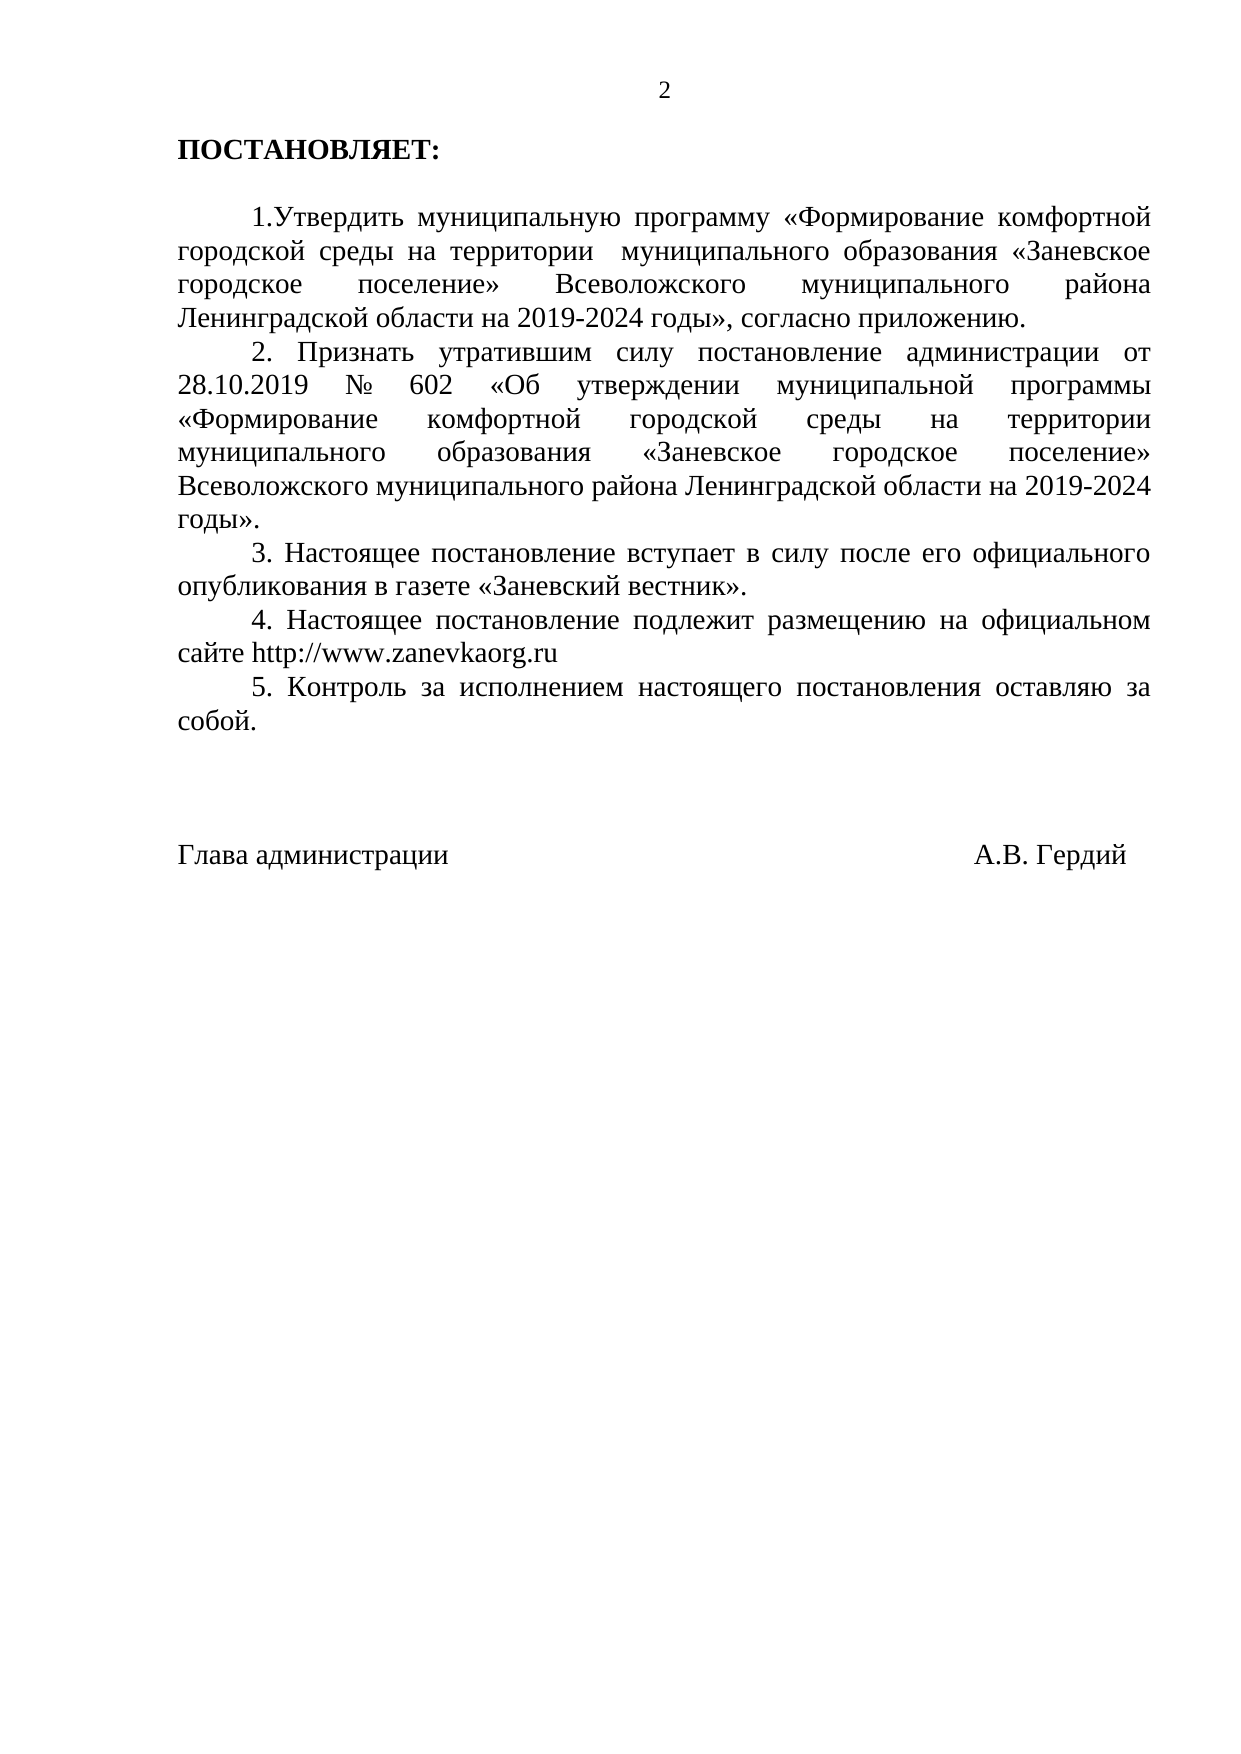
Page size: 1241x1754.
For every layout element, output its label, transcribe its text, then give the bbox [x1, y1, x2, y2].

text 4. Настоящее постановление подлежит размещению на официальном сайте http://www.zanevkaorg.ru [177, 602, 1152, 669]
text 3. Настоящее постановление вступает в силу после его официального опубликования в газете «Заневский вестник». [177, 535, 1152, 602]
text 1.Утвердить муниципальную программу «Формирование комфортной городской среды на территории муниципального образования «Заневское городское поселение» Всеволожского муниципального района Ленинградской области на 2019-2024 годы», согласно приложению. [177, 199, 1152, 334]
text ПОСТАНОВЛЯЕТ: [177, 132, 1152, 166]
text Глава администрации А.В. Гердий [177, 837, 1152, 870]
text 2. Признать утратившим силу постановление администрации от 28.10.2019 № 602 «Об утверждении муниципальной программы «Формирование комфортной городской среды на территории муниципального образования «Заневское городское поселение» Всеволожского муниципального района Ленинградской области на 2019-2024 годы». [177, 334, 1152, 535]
text 5. Контроль за исполнением настоящего постановления оставляю за собой. [177, 669, 1152, 736]
